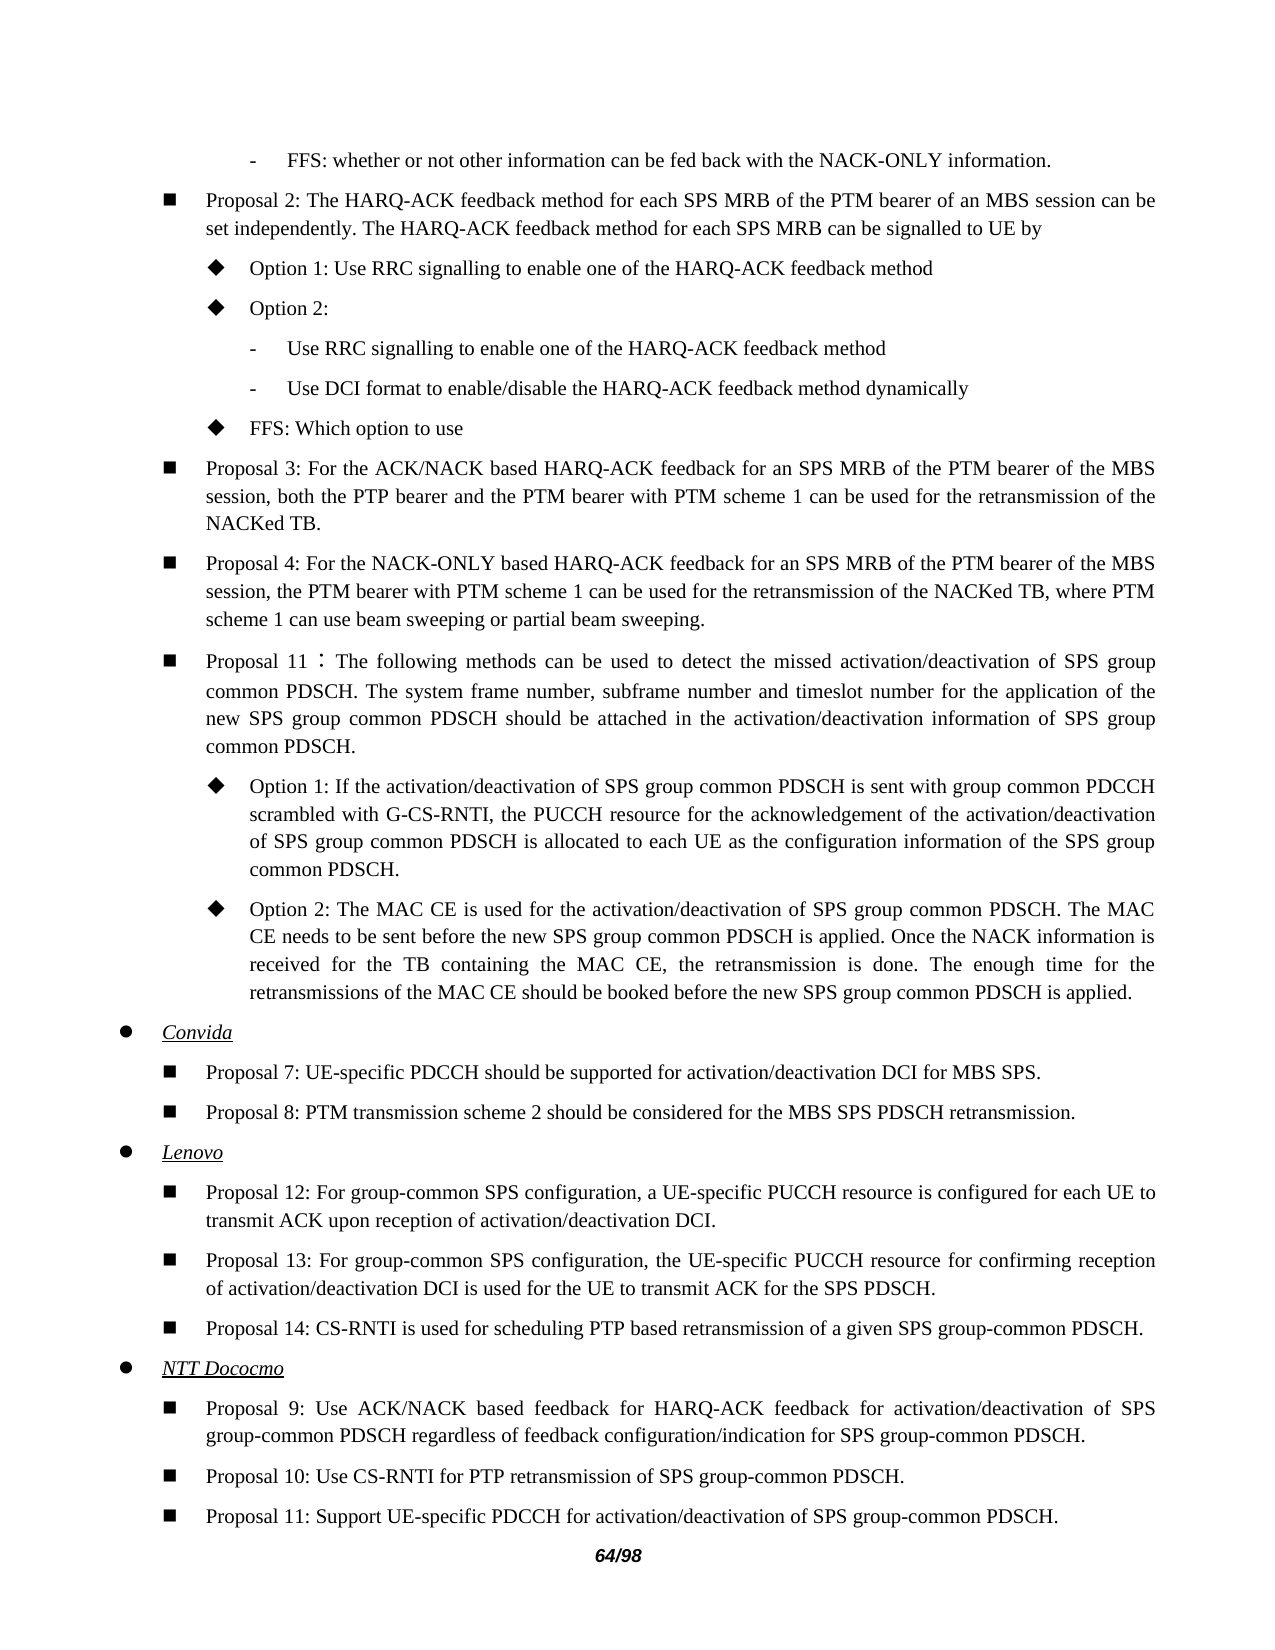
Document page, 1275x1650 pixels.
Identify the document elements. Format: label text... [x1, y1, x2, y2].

list Option 2: The MAC CE is used for the activation/deactivation of SPS group common PDSCH. The MAC CE needs to be sent before the new SPS group common PDSCH is applied. Once the NACK information is received for the TB containing the MAC CE, the retransmission is done. The enough time for the retransmissions of the MAC CE should be booked before the new SPS group common PDSCH is applied. [206, 897, 1157, 1004]
list Option 1: If the activation/deactivation of SPS group common PDSCH is sent with group common PDCCH scrambled with G-CS-RNTI, the PUCCH resource for the acknowledgement of the activation/deactivation of SPS group common PDSCH is allocated to each UE as the configuration information of the SPS group common PDSCH. [206, 774, 1157, 881]
list Proposal 10: Use CS-RNTI for PTP retransmission of SPS group-common PDSCH. [162, 1463, 1157, 1488]
list Proposal 7: UE-specific PDCCH should be supported for activation/deactivation DCI for MBS SPS. [162, 1060, 1157, 1084]
list Proposal 4: For the NACK-ONLY based HARQ-ACK feedback for an SPS MRB of the PTM bearer of the MBS session, the PTM bearer with PTM scheme 1 can be used for the retransmission of the NACKed TB, where PTM scheme 1 can use beam sweeping or partial beam sweeping. [162, 551, 1157, 631]
list FFS: Which option to use [206, 416, 1157, 440]
list Proposal 9: Use ACK/NACK based feedback for HARQ-ACK feedback for activation/deactivation of SPS group-common PDSCH regardless of feedback configuration/indication for SPS group-common PDSCH. [162, 1396, 1157, 1447]
list Proposal 2: The HARQ-ACK feedback method for each SPS MRB of the PTM bearer of an MBS session can be set independently. The HARQ-ACK feedback method for each SPS MRB can be signalled to UE by [162, 188, 1157, 239]
list Proposal 8: PTM transmission scheme 2 should be considered for the MBS SPS PDSCH retransmission. [162, 1100, 1157, 1124]
list Proposal 12: For group-common SPS configuration, a UE-specific PUCCH resource is configured for each UE to transmit ACK upon reception of activation/deactivation DCI. [162, 1180, 1157, 1232]
list FFS: whether or not other information can be fed back with the NACK-ONLY information. [249, 148, 1157, 172]
list Proposal 3: For the ACK/NACK based HARQ-ACK feedback for an SPS MRB of the PTM bearer of the MBS session, both the PTP bearer and the PTM bearer with PTM scheme 1 can be used for the retransmission of the NACKed TB. [162, 456, 1157, 535]
list Proposal 11：The following methods can be used to detect the missed activation/deactivation of SPS group common PDSCH. The system frame number, subframe number and timeslot number for the application of the new SPS group common PDSCH should be attached in the activation/deactivation information of SPS group common PDSCH. [162, 647, 1157, 758]
list Proposal 13: For group-common SPS configuration, the UE-specific PUCCH resource for confirming reception of activation/deactivation DCI is used for the UE to transmit ACK for the SPS PDSCH. [162, 1248, 1157, 1299]
list Lenovo [118, 1140, 1157, 1164]
list Option 1: Use RRC signalling to enable one of the HARQ-ACK feedback method [206, 256, 1157, 279]
list NTT Dococmo [118, 1356, 1157, 1380]
list Proposal 14: CS-RNTI is used for scheduling PTP based retransmission of a given SPS group-common PDSCH. [162, 1316, 1157, 1340]
list Option 2: [206, 296, 1157, 320]
list Use RRC signalling to enable one of the HARQ-ACK feedback method [249, 336, 1157, 360]
list Convida [118, 1020, 1157, 1044]
list Use DCI format to enable/disable the HARQ-ACK feedback method dynamically [249, 376, 1157, 400]
list Proposal 11: Support UE-specific PDCCH for activation/deactivation of SPS group-common PDSCH. [162, 1504, 1157, 1528]
